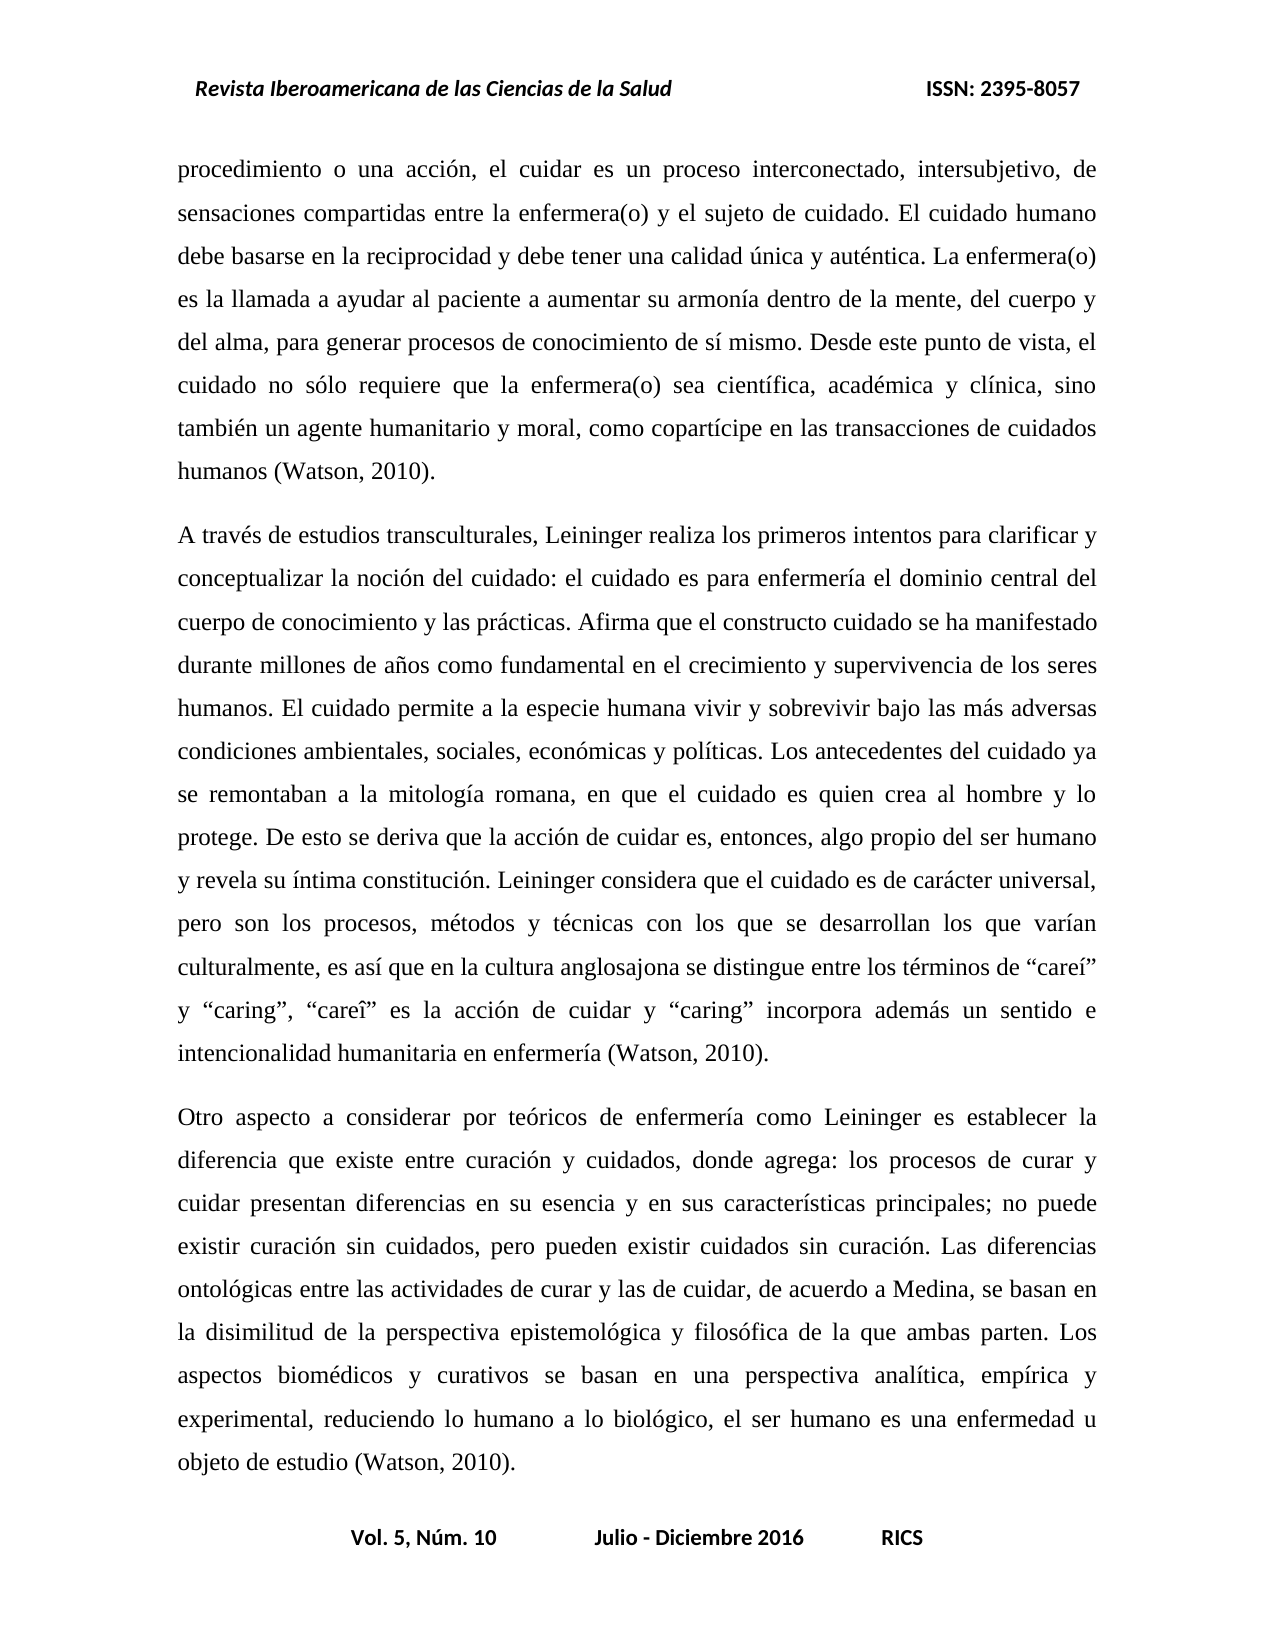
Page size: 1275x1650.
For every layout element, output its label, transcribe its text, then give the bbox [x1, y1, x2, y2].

text A través de estudios transculturales, Leininger realiza los primeros intentos para clarificar y conceptualizar la noción del cuidado: el cuidado es para enfermería el dominio central del cuerpo de conocimiento y las prácticas. Afirma que el constructo cuidado se ha manifestado durante millones de años como fundamental en el crecimiento y supervivencia de los seres humanos. El cuidado permite a la especie humana vivir y sobrevivir bajo las más adversas condiciones ambientales, sociales, económicas y políticas. Los antecedentes del cuidado ya se remontaban a la mitología romana, en que el cuidado es quien crea al hombre y lo protege. De esto se deriva que la acción de cuidar es, entonces, algo propio del ser humano y revela su íntima constitución. Leininger considera que el cuidado es de carácter universal, pero son los procesos, métodos y técnicas con los que se desarrollan los que varían culturalmente, es así que en la cultura anglosajona se distingue entre los términos de “careí” y “caring”, “careî” es la acción de cuidar y “caring” incorpora además un sentido e intencionalidad humanitaria en enfermería (Watson, 2010). [177, 520, 1098, 1067]
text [177, 154, 1098, 485]
text Otro aspecto a considerar por teóricos de enfermería como Leininger es establecer la diferencia que existe entre curación y cuidados, donde agrega: los procesos de curar y cuidar presentan diferencias en su esencia y en sus características principales; no puede existir curación sin cuidados, pero pueden existir cuidados sin curación. Las diferencias ontológicas entre las actividades de curar y las de cuidar, de acuerdo a Medina, se basan en la disimilitud de la perspectiva epistemológica y filosófica de la que ambas parten. Los aspectos biomédicos y curativos se basan en una perspectiva analítica, empírica y experimental, reduciendo lo humano a lo biológico, el ser humano es una enfermedad u objeto de estudio (Watson, 2010). [177, 1102, 1098, 1476]
